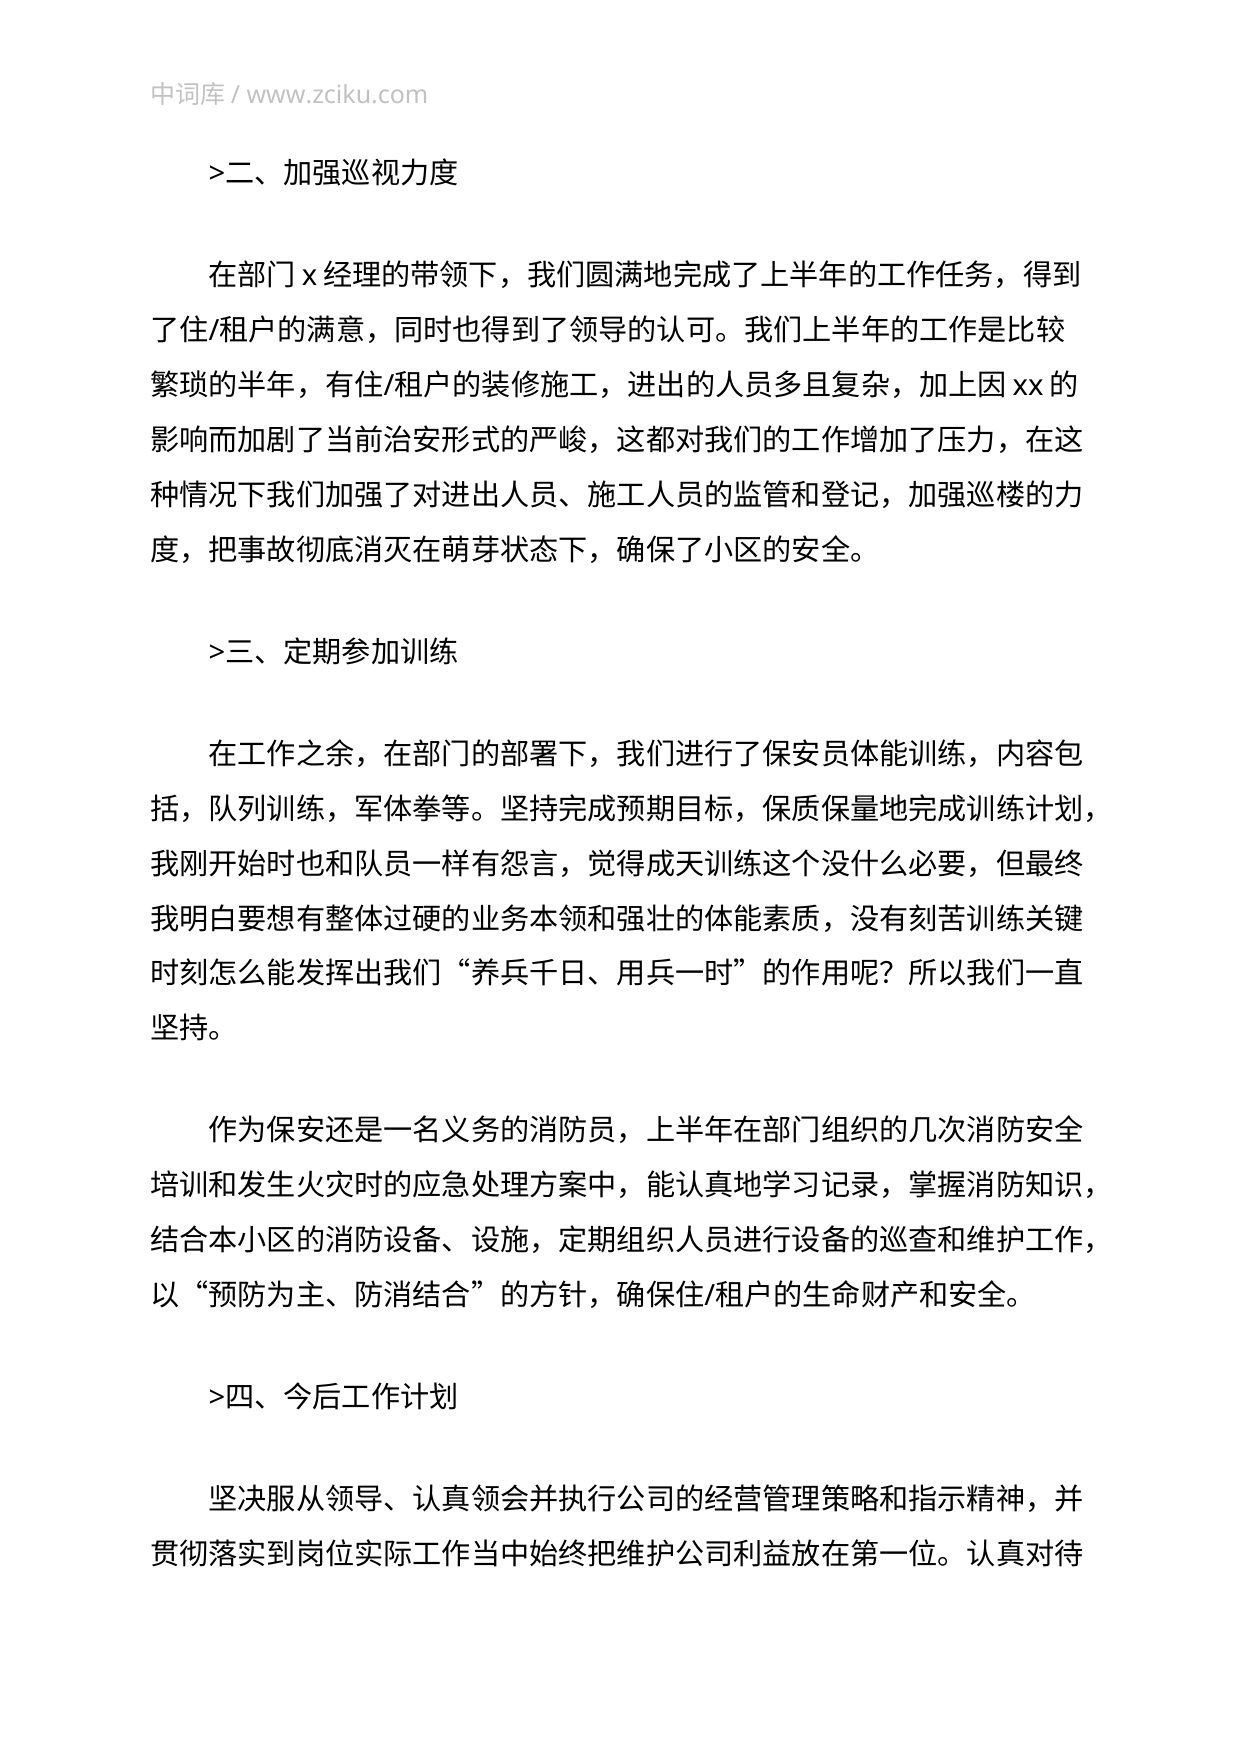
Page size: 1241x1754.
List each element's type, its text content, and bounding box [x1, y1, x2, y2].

text 在部门x经理的带领下，我们圆满地完成了上半年的工作任务，得到了住/租户的满意，同时也得到了领导的认可。我们上半年的工作是比较繁琐的半年，有住/租户的装修施工，进出的人员多且复杂，加上因xx的影响而加剧了当前治安形式的严峻，这都对我们的工作增加了压力，在这种情况下我们加强了对进出人员、施工人员的监管和登记，加强巡楼的力度，把事故彻底消灭在萌芽状态下，确保了小区的安全。 [150, 252, 1090, 569]
text 在工作之余，在部门的部署下，我们进行了保安员体能训练，内容包括，队列训练，军体拳等。坚持完成预期目标，保质保量地完成训练计划，我刚开始时也和队员一样有怨言，觉得成天训练这个没什么必要，但最终我明白要想有整体过硬的业务本领和强壮的体能素质，没有刻苦训练关键时刻怎么能发挥出我们“养兵千日、用兵一时”的作用呢？所以我们一直坚持。 [150, 731, 1090, 1047]
text >四、今后工作计划 [150, 1373, 1090, 1416]
text >三、定期参加训练 [150, 628, 1090, 671]
text 作为保安还是一名义务的消防员，上半年在部门组织的几次消防安全培训和发生火灾时的应急处理方案中，能认真地学习记录，掌握消防知识，结合本小区的消防设备、设施，定期组织人员进行设备的巡查和维护工作，以“预防为主、防消结合”的方针，确保住/租户的生命财产和安全。 [150, 1107, 1090, 1314]
text >二、加强巡视力度 [150, 150, 1090, 192]
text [150, 1475, 1090, 1573]
